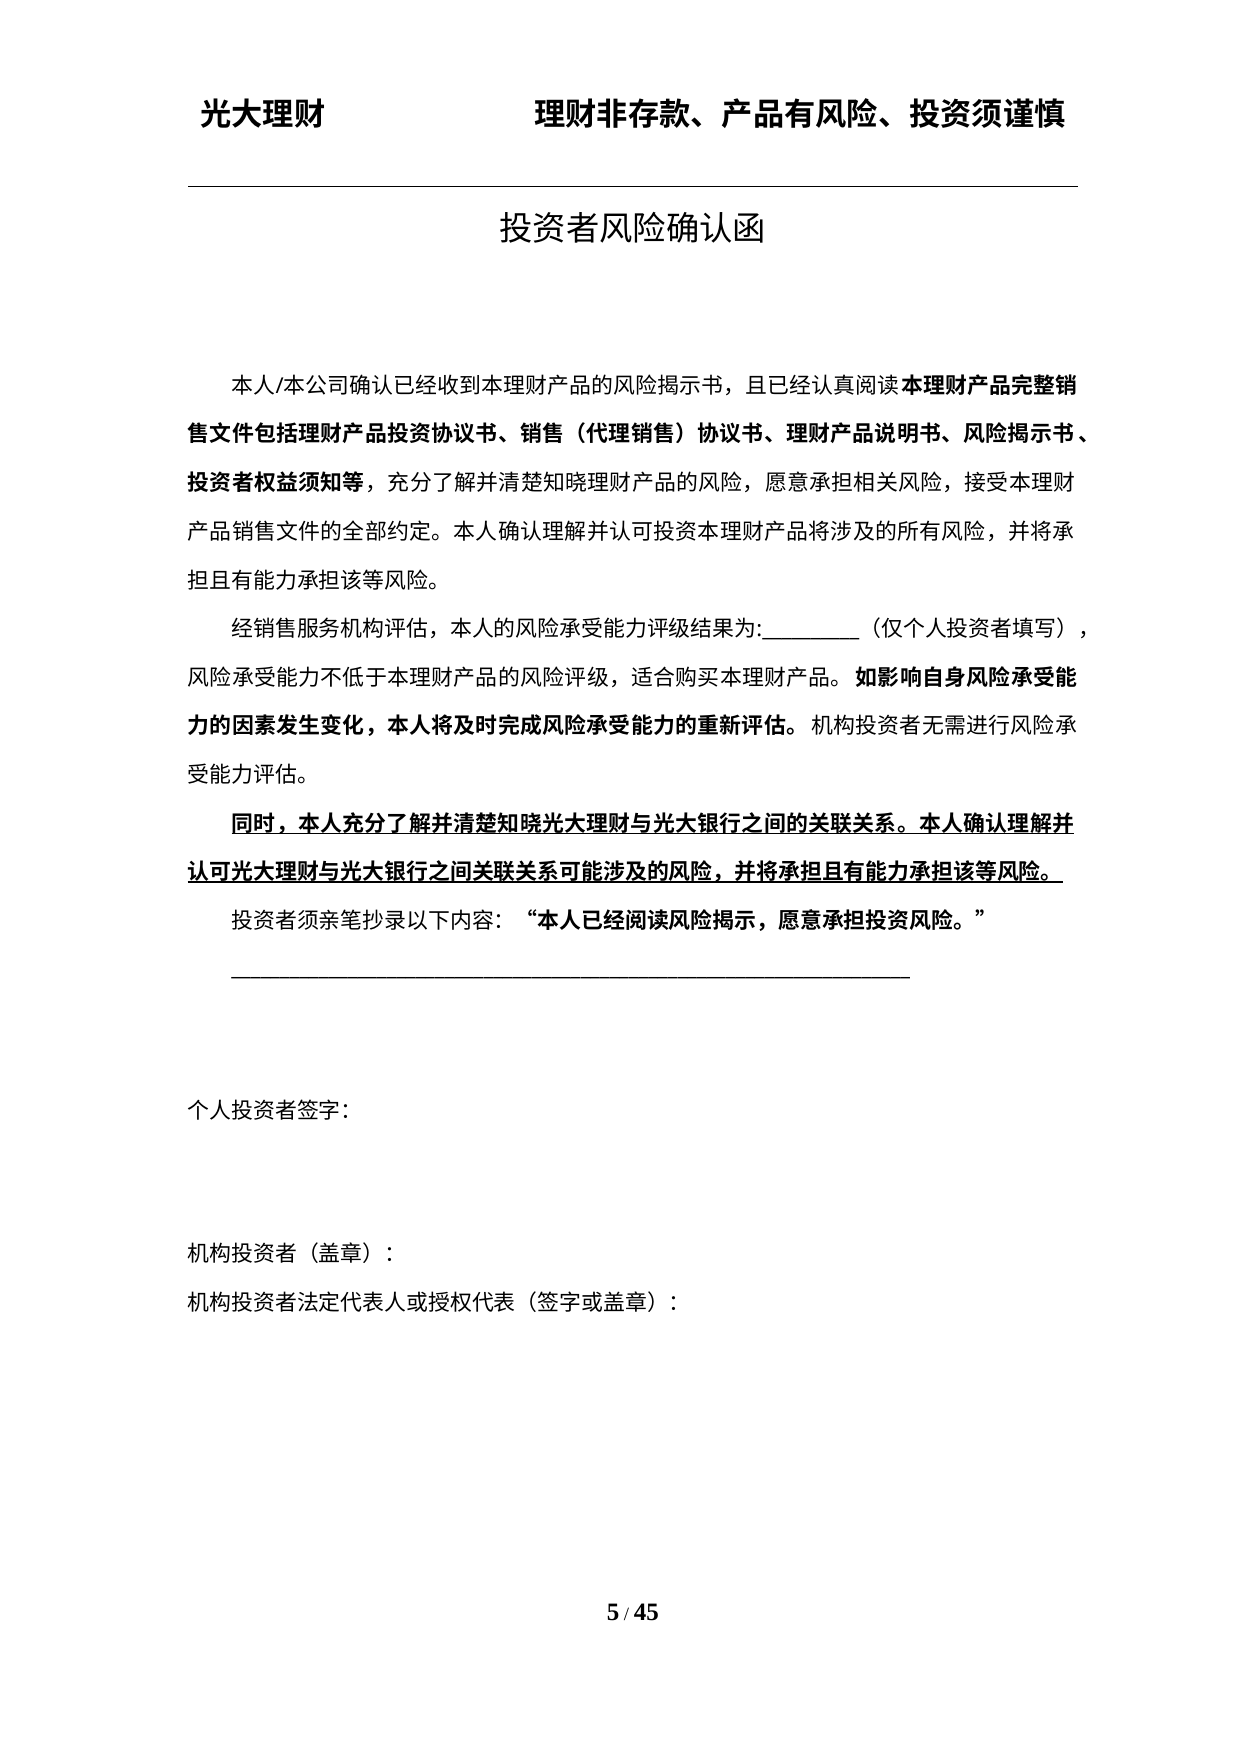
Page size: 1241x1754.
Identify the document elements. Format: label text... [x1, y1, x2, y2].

text 个人投资者签字： [187, 1093, 1078, 1125]
text 投资者风险确认函 [187, 193, 1078, 258]
text ______________________________________________________________________ [187, 951, 1078, 983]
text 投资者须亲笔抄录以下内容：“本人已经阅读风险揭示，愿意承担投资风险。” [187, 902, 1078, 935]
text 经销售服务机构评估，本人的风险承受能力评级结果为:__________（仅个人投资者填写），风险承受能力不低于本理财产品的风险评级，适合购买本理财产品。如影响自身风险承受能力的因素发生变化，本人将及时完成风险承受能力的重新评估。机构投资者无需进行风险承受能力评估。 [187, 611, 1078, 789]
text 本人/本公司确认已经收到本理财产品的风险揭示书，且已经认真阅读本理财产品完整销售文件包括理财产品投资协议书、销售（代理销售）协议书、理财产品说明书、风险揭示书、投资者权益须知等，充分了解并清楚知晓理财产品的风险，愿意承担相关风险，接受本理财产品销售文件的全部约定。本人确认理解并认可投资本理财产品将涉及的所有风险，并将承担且有能力承担该等风险。 [187, 367, 1078, 595]
text 机构投资者法定代表人或授权代表（签字或盖章）： [187, 1284, 1078, 1317]
text 同时，本人充分了解并清楚知晓光大理财与光大银行之间的关联关系。本人确认理解并认可光大理财与光大银行之间关联关系可能涉及的风险，并将承担且有能力承担该等风险。 [187, 805, 1078, 886]
text 机构投资者（盖章）： [187, 1236, 1078, 1268]
